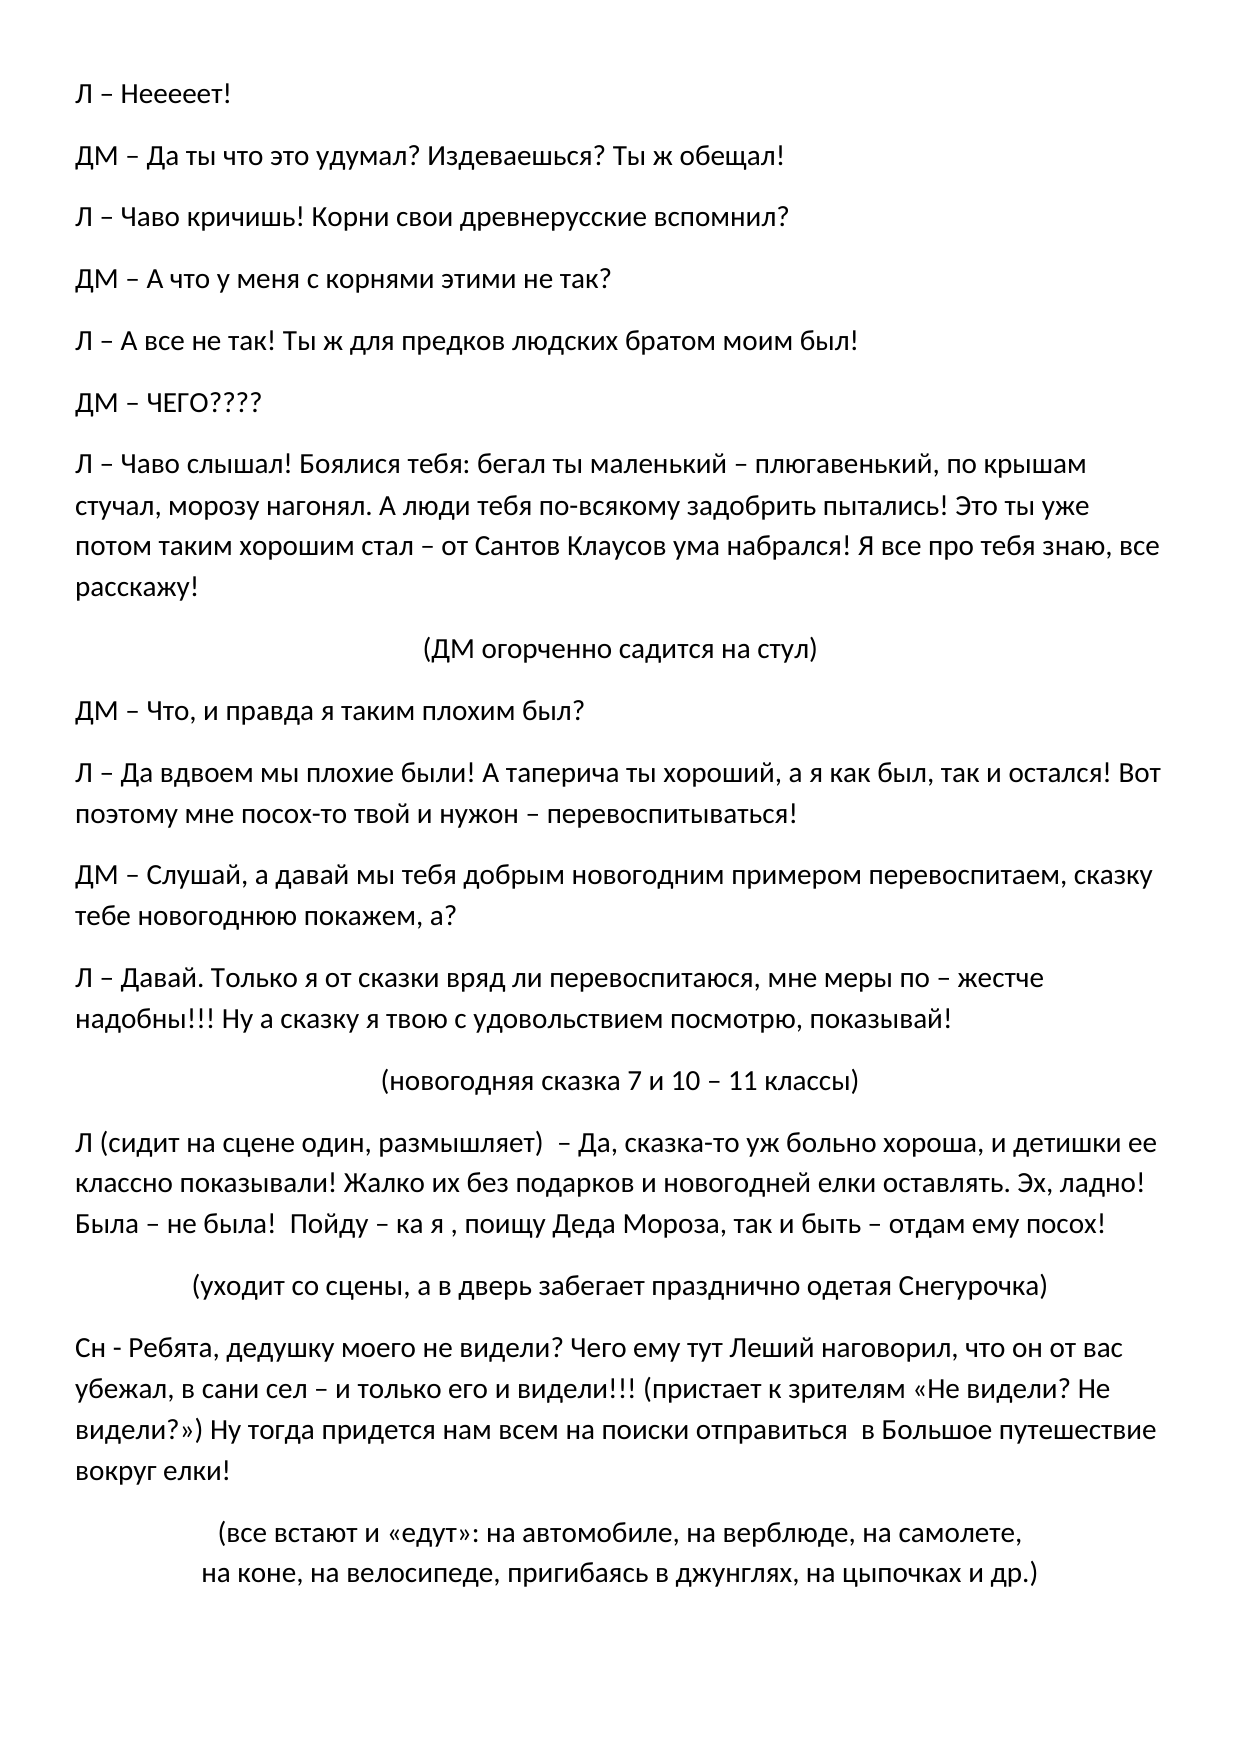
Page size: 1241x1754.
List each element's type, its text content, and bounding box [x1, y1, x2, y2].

text Л – Чаво кричишь! Корни свои древнерусские вспомнил? [75, 198, 1165, 234]
text ДМ – Слушай, а давай мы тебя добрым новогодним примером перевоспитаем, сказку тебе новогоднюю покажем, а? [75, 856, 1165, 933]
text Л – Давай. Только я от сказки вряд ли перевоспитаюся, мне меры по – жестче надобны!!! Ну а сказку я твою с удовольствием посмотрю, показывай! [75, 959, 1165, 1036]
text Л – Чаво слышал! Боялися тебя: бегал ты маленький – плюгавенький, по крышам стучал, морозу нагонял. А люди тебя по-всякому задобрить пытались! Это ты уже потом таким хорошим стал – от Сантов Клаусов ума набрался! Я все про тебя знаю, все расскажу! [75, 446, 1165, 604]
text Л – Нееееет! [75, 75, 1165, 111]
text Л (сидит на сцене один, размышляет) – Да, сказка-то уж больно хороша, и детишки ее классно показывали! Жалко их без подарков и новогодней елки оставлять. Эх, ладно! Была – не была! Пойду – ка я , поищу Деда Мороза, так и быть – отдам ему посох! [75, 1124, 1165, 1241]
text (все встают и «едут»: на автомобиле, на верблюде, на самолете, на коне, на велосипеде, пригибаясь в джунглях, на цыпочках и др.) [75, 1514, 1165, 1590]
text (новогодняя сказка 7 и 10 – 11 классы) [75, 1062, 1165, 1097]
text Л – А все не так! Ты ж для предков людских братом моим был! [75, 322, 1165, 358]
text (уходит со сцены, а в дверь забегает празднично одетая Снегурочка) [75, 1267, 1165, 1303]
text ДМ – Да ты что это удумал? Издеваешься? Ты ж обещал! [75, 137, 1165, 172]
text (ДМ огорченно садится на стул) [75, 630, 1165, 666]
text Л – Да вдвоем мы плохие были! А таперича ты хороший, а я как был, так и остался! Вот поэтому мне посох-то твой и нужон – перевоспитываться! [75, 754, 1165, 830]
text ДМ – А что у меня с корнями этими не так? [75, 260, 1165, 296]
text Сн - Ребята, дедушку моего не видели? Чего ему тут Леший наговорил, что он от вас убежал, в сани сел – и только его и видели!!! (пристает к зрителям «Не видели? Не видели?») Ну тогда придется нам всем на поиски отправиться в Большое путешествие вокруг елки! [75, 1329, 1165, 1487]
text ДМ – Что, и правда я таким плохим был? [75, 692, 1165, 728]
text ДМ – ЧЕГО???? [75, 384, 1165, 419]
